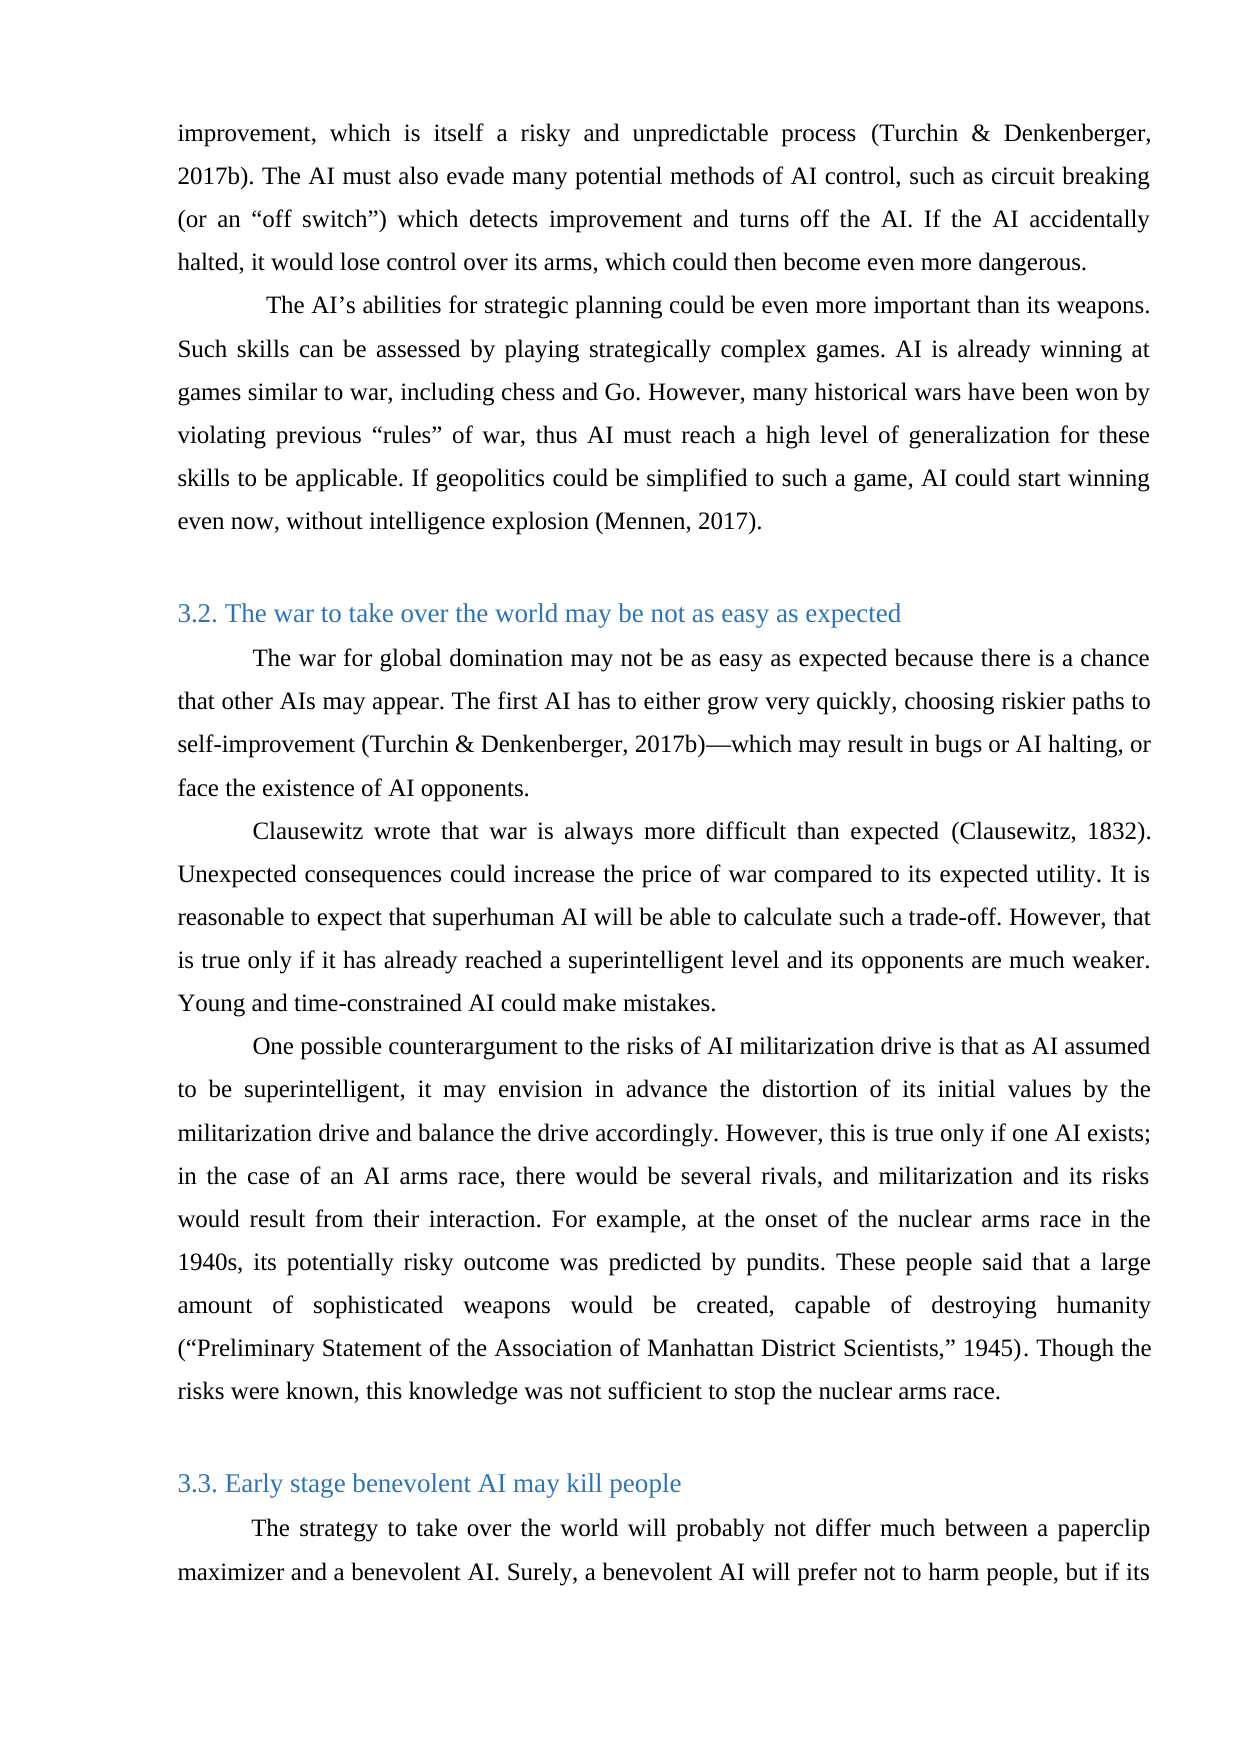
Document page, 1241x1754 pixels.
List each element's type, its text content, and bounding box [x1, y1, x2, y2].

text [177, 118, 1152, 276]
text One possible counterargument to the risks of AI militarization drive is that as AI assumed to be superintelligent, it may envision in advance the distortion of its initial values by the militarization drive and balance the drive accordingly. However, this is true only if one AI exists; in the case of an AI arms race, there would be several rivals, and militarization and its risks would result from their interaction. For example, at the onset of the nuclear arms race in the 1940s, its potentially risky outcome was predicted by pundits. These people said that a large amount of sophisticated weapons would be created, capable of destroying humanity (“Preliminary Statement of the Association of Manhattan District Scientists,” 1945). Though the risks were known, this knowledge was not sufficient to stop the nuclear arms race. [177, 1031, 1152, 1405]
text The AI’s abilities for strategic planning could be even more important than its weapons. Such skills can be assessed by playing strategically complex games. AI is already winning at games similar to war, including chess and Gо. However, many historical wars have been won by violating previous “rules” of war, thus AI must reach a high level of generalization for these skills to be applicable. If geopolitics could be simplified to such a game, AI could start winning even now, without intelligence explosion (Mennen, 2017). [177, 291, 1152, 535]
text Clausewitz wrote that war is always more difficult than expected (Clausewitz, 1832). Unexpected consequences could increase the price of war compared to its expected utility. It is reasonable to expect that superhuman AI will be able to calculate such a trade-off. However, that is true only if it has already reached a superintelligent level and its opponents are much weaker. Young and time-constrained AI could make mistakes. [177, 816, 1152, 1017]
text The war for global domination may not be as easy as expected because there is a chance that other AIs may appear. The first AI has to either grow very quickly, choosing riskier paths to self-improvement (Turchin & Denkenberger, 2017b)—which may result in bugs or AI halting, or face the existence of AI opponents. [177, 643, 1152, 801]
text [177, 1513, 1152, 1585]
subtitle 3.3. Early stage benevolent AI may kill people [177, 1467, 1152, 1498]
subtitle 3.2. The war to take over the world may be not as easy as expected [177, 597, 1152, 628]
